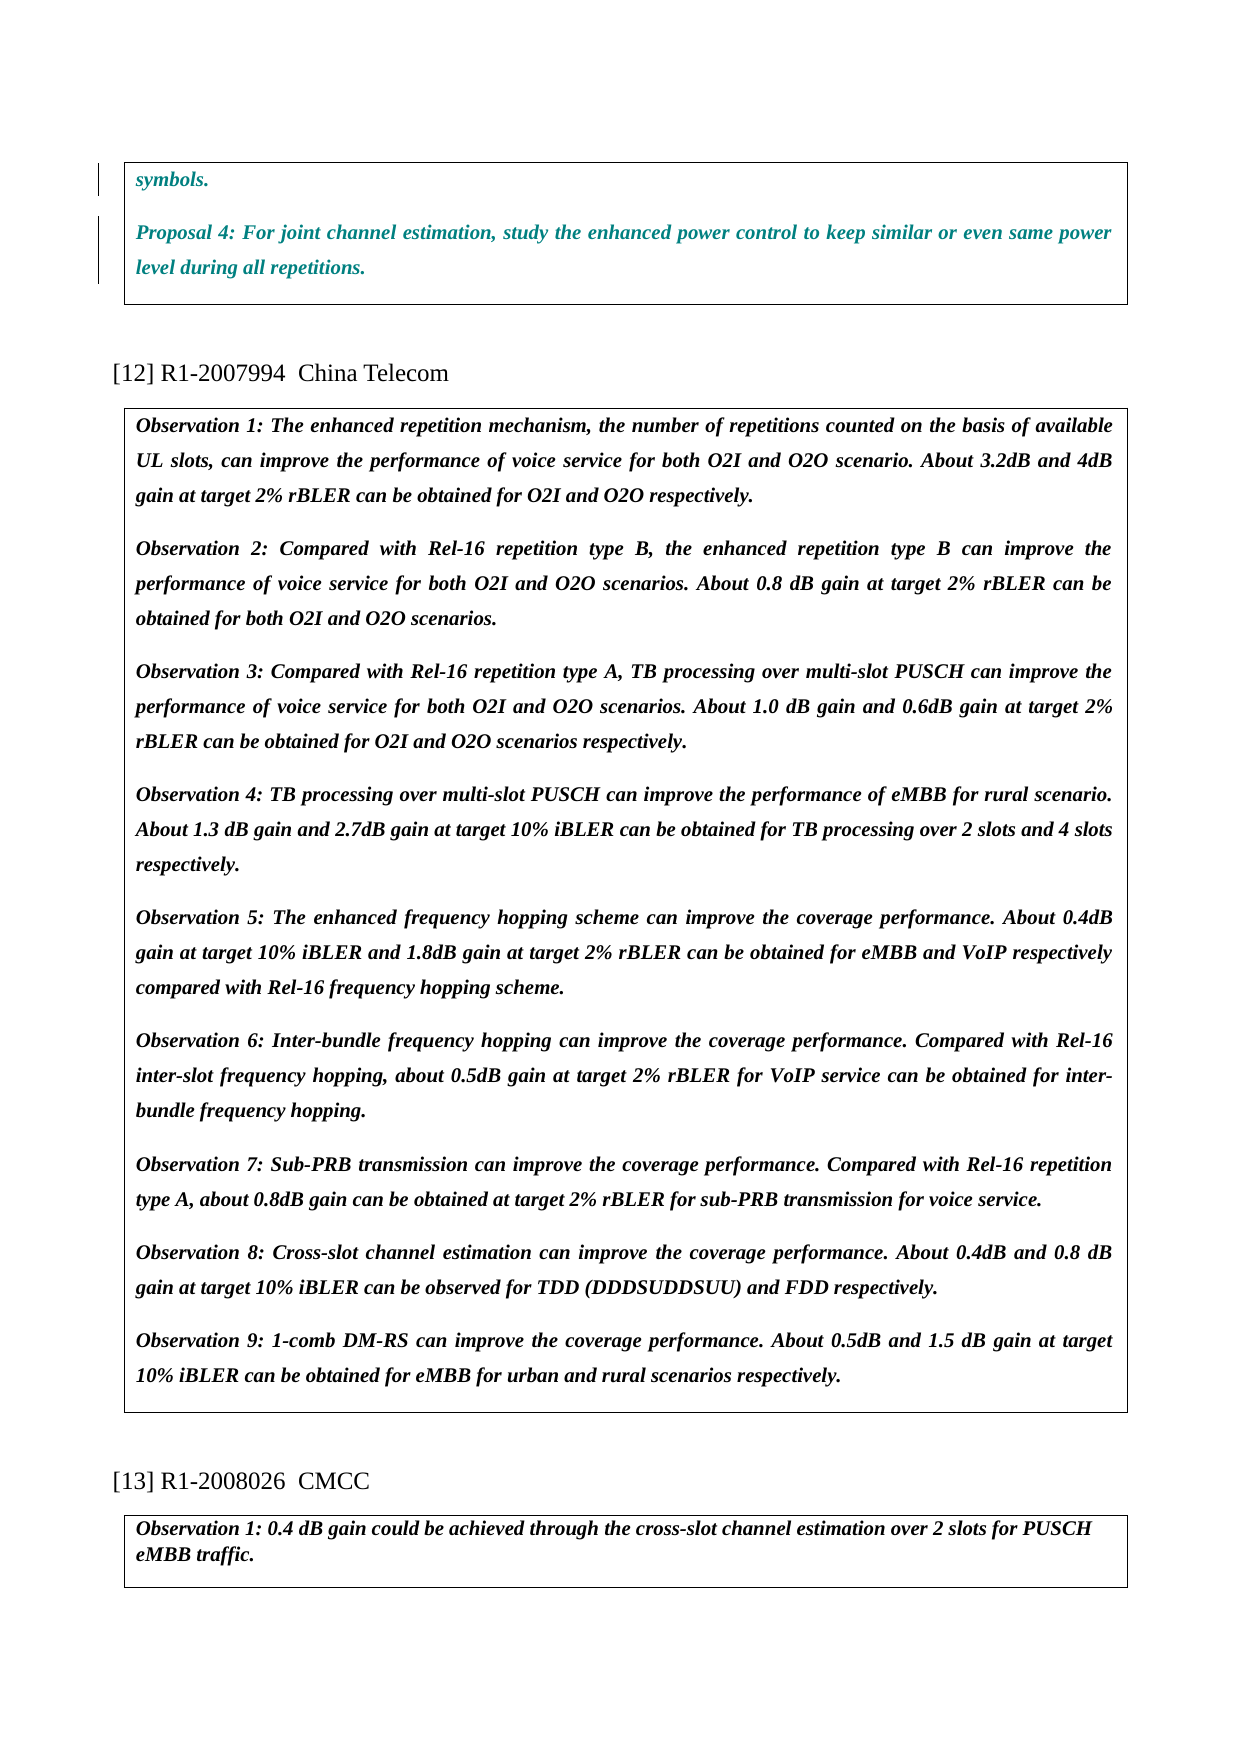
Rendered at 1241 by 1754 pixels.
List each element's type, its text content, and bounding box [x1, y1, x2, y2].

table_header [125, 163, 1127, 304]
table_header Observation 1: The enhanced repetition mechanism, the number of repetitions counted on the basis of available UL slots, can improve the performance of voice service for both O2I and O2O scenario. About 3.2dB and 4dB gain at target 2% rBLER can be obtained for O2I and O2O respectively. Observation 2: Compared with Rel-16 repetition type B, the enhanced repetition type B can improve the performance of voice service for both O2I and O2O scenarios. About 0.8 dB gain at target 2% rBLER can be obtained for both O2I and O2O scenarios. Observation 3: Compared with Rel-16 repetition type A, TB processing over multi-slot PUSCH can improve the performance of voice service for both O2I and O2O scenarios. About 1.0 dB gain and 0.6dB gain at target 2% rBLER can be obtained for O2I and O2O scenarios respectively. Observation 4: TB processing over multi-slot PUSCH can improve the performance of eMBB for rural scenario. About 1.3 dB gain and 2.7dB gain at target 10% iBLER can be obtained for TB processing over 2 slots and 4 slots respectively. Observation 5: The enhanced frequency hopping scheme can improve the coverage performance. About 0.4dB gain at target 10% iBLER and 1.8dB gain at target 2% rBLER can be obtained for eMBB and VoIP respectively compared with Rel-16 frequency hopping scheme. Observation 6: Inter-bundle frequency hopping can improve the coverage performance. Compared with Rel-16 inter-slot frequency hopping, about 0.5dB gain at target 2% rBLER for VoIP service can be obtained for inter-bundle frequency hopping. Observation 7: Sub-PRB transmission can improve the coverage performance. Compared with Rel-16 repetition type A, about 0.8dB gain can be obtained at target 2% rBLER for sub-PRB transmission for voice service. Observation 8: Cross-slot channel estimation can improve the coverage performance. About 0.4dB and 0.8 dB gain at target 10% iBLER can be observed for TDD (DDDSUDDSUU) and FDD respectively. Observation 9: 1-comb DM-RS can improve the coverage performance. About 0.5dB and 1.5 dB gain at target 10% iBLER can be obtained for eMBB for urban and rural scenarios respectively. [125, 409, 1127, 1412]
subtitle [12] R1-2007994 China Telecom [112, 357, 1128, 389]
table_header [125, 1516, 1127, 1587]
subtitle [13] R1-2008026 CMCC [112, 1464, 1128, 1497]
